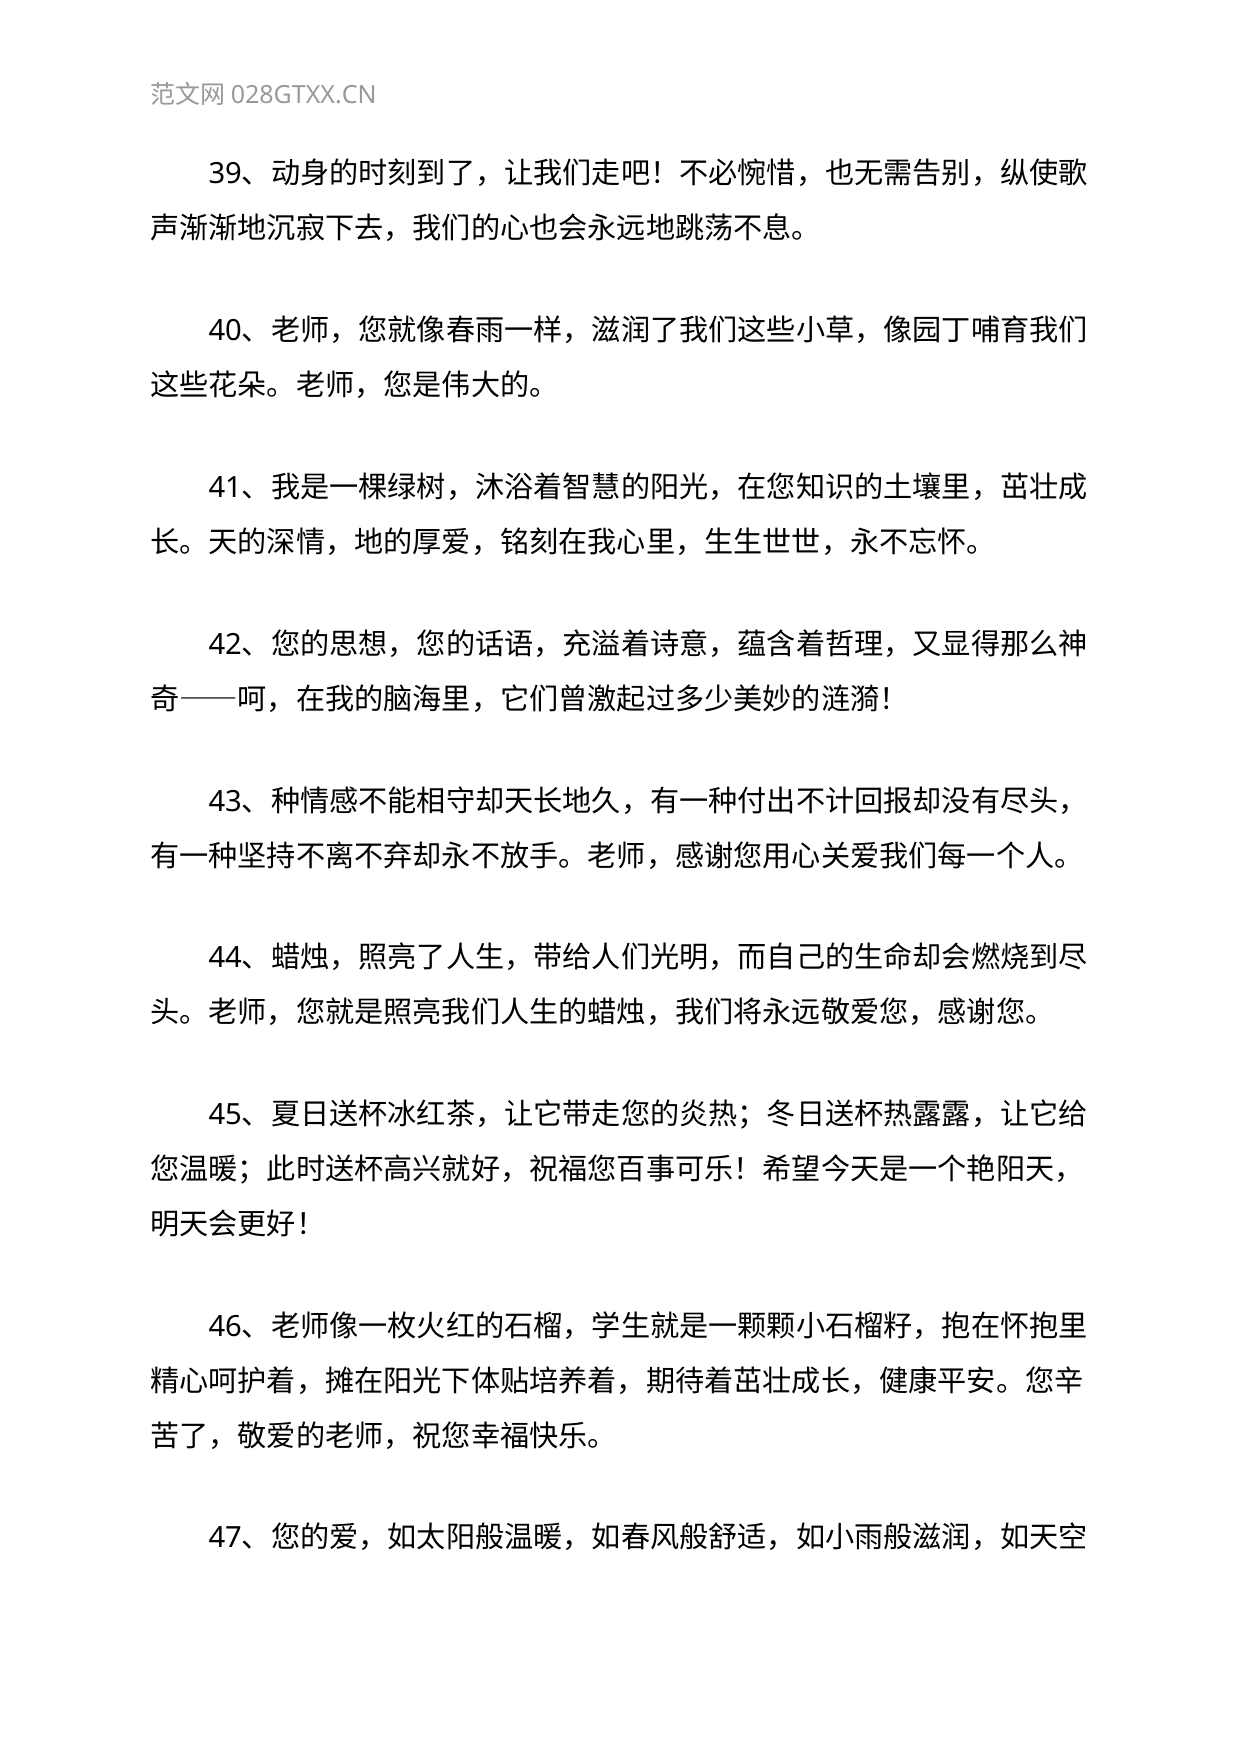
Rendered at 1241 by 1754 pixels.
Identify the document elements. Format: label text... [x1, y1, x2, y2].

text 42、您的思想，您的话语，充溢着诗意，蕴含着哲理，又显得那么神奇――呵，在我的脑海里，它们曾激起过多少美妙的涟漪！ [150, 620, 1090, 718]
text 39、动身的时刻到了，让我们走吧！不必惋惜，也无需告别，纵使歌声渐渐地沉寂下去，我们的心也会永远地跳荡不息。 [150, 150, 1090, 247]
text 43、种情感不能相守却天长地久，有一种付出不计回报却没有尽头，有一种坚持不离不弃却永不放手。老师，感谢您用心关爱我们每一个人。 [150, 777, 1090, 874]
text 44、蜡烛，照亮了人生，带给人们光明，而自己的生命却会燃烧到尽头。老师，您就是照亮我们人生的蜡烛，我们将永远敬爱您，感谢您。 [150, 934, 1090, 1031]
text 46、老师像一枚火红的石榴，学生就是一颗颗小石榴籽，抱在怀抱里精心呵护着，摊在阳光下体贴培养着，期待着茁壮成长，健康平安。您辛苦了，敬爱的老师，祝您幸福快乐。 [150, 1302, 1090, 1454]
text 45、夏日送杯冰红茶，让它带走您的炎热；冬日送杯热露露，让它给您温暖；此时送杯高兴就好，祝福您百事可乐！希望今天是一个艳阳天，明天会更好！ [150, 1091, 1090, 1243]
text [150, 1514, 1090, 1556]
text 40、老师，您就像春雨一样，滋润了我们这些小草，像园丁哺育我们这些花朵。老师，您是伟大的。 [150, 307, 1090, 404]
text 41、我是一棵绿树，沐浴着智慧的阳光，在您知识的土壤里，茁壮成长。天的深情，地的厚爱，铭刻在我心里，生生世世，永不忘怀。 [150, 463, 1090, 561]
